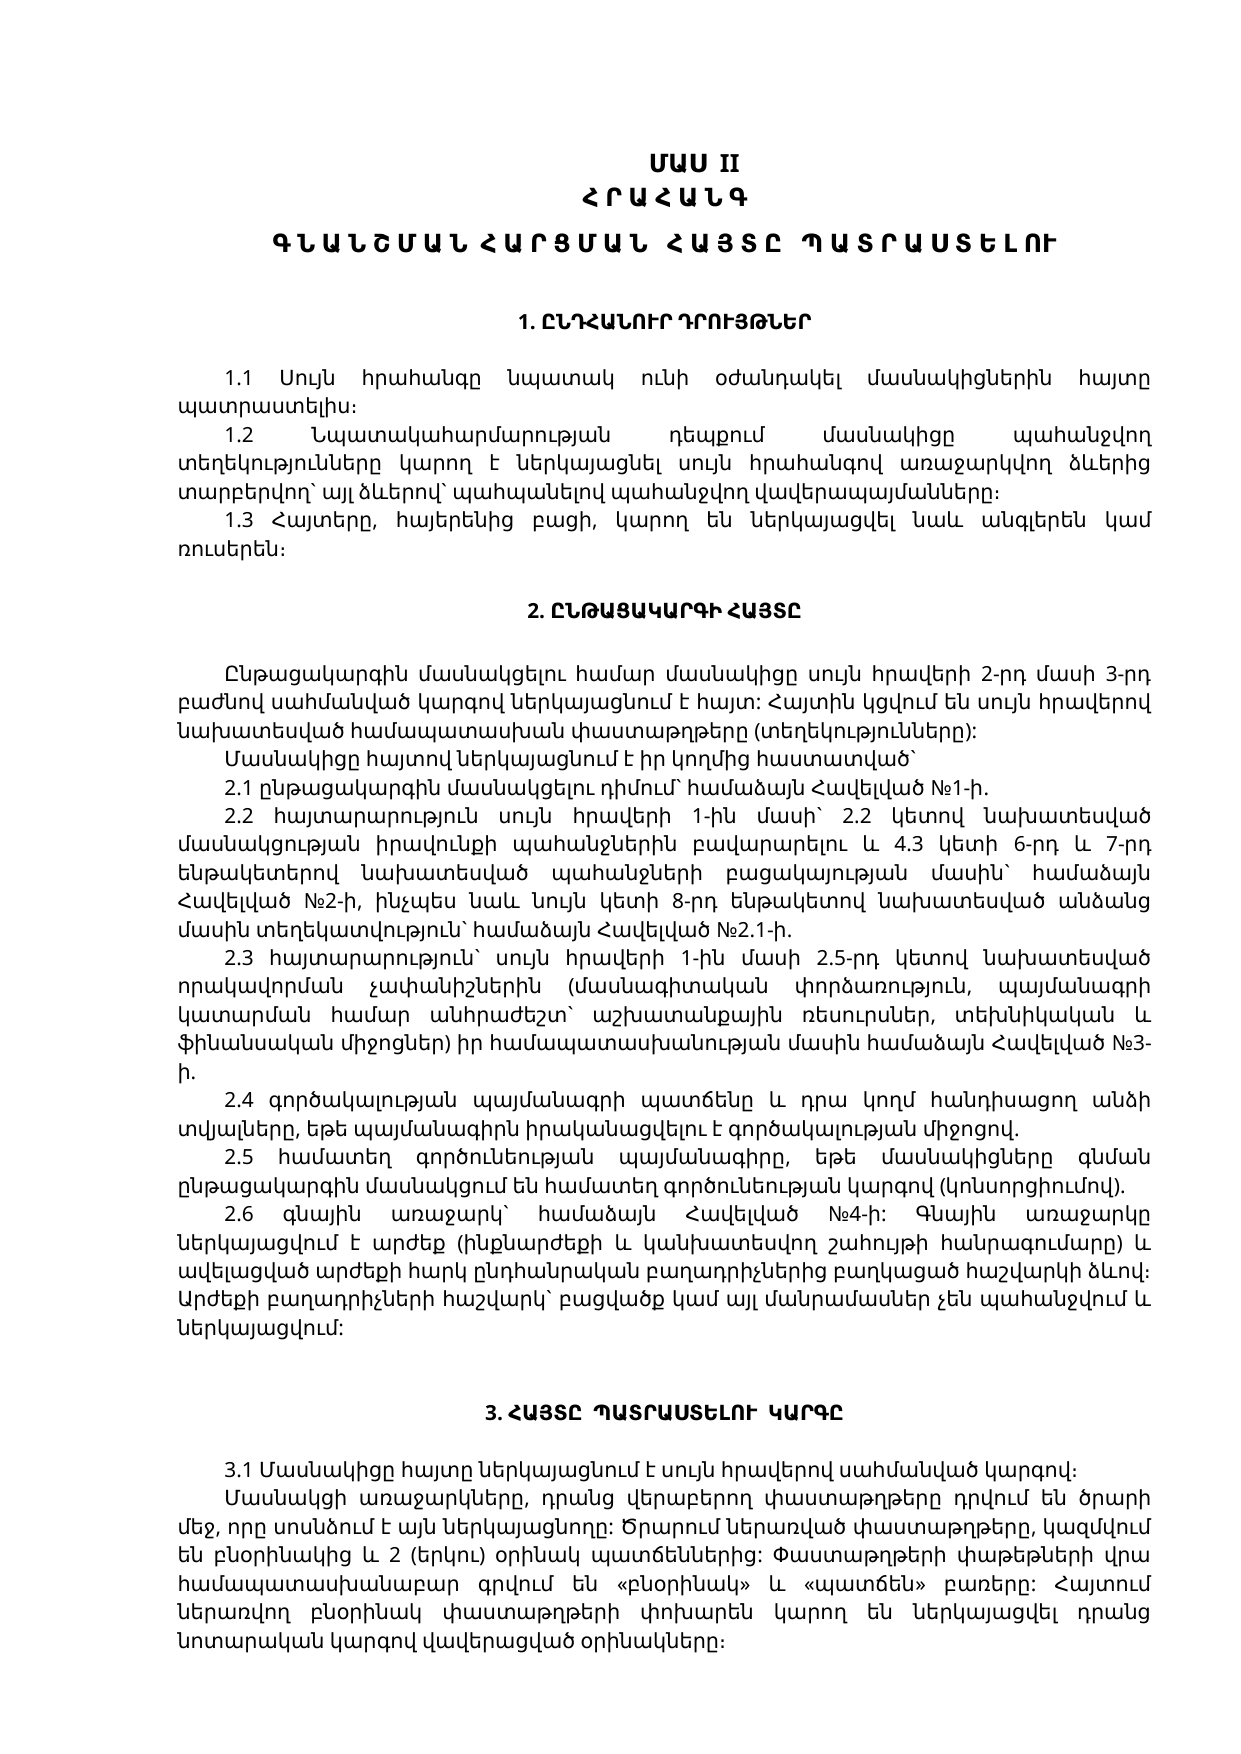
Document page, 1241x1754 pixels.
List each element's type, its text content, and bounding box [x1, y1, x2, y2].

text Մասնակիցը հայտով ներկայացնում է իր կողմից հաստատված` [177, 744, 1152, 773]
text 1.2 Նպատակահարմարության դեպքում մասնակիցը պահանջվող տեղեկությունները կարող է ներկայացնել սույն հրահանգով առաջարկվող ձևերից տարբերվող` այլ ձևերով` պահպանելով պահանջվող վավերապայմանները։ [177, 420, 1152, 505]
text 2. ԸՆԹԱՑԱԿԱՐԳԻ ՀԱՅՏԸ [177, 596, 1152, 625]
text 1. ԸՆԴՀԱՆՈՒՐ ԴՐՈՒՅԹՆԵՐ [177, 307, 1152, 335]
text 2.3 հայտարարություն` սույն հրավերի 1-ին մասի 2.5-րդ կետով նախատեսված որակավորման չափանիշներին (մասնագիտական փորձառություն, պայմանագրի կատարման համար անհրաժեշտ` աշխատանքային ռեսուրսներ, տեխնիկական և ֆինանսական միջոցներ) իր համապատասխանության մասին համաձայն Հավելված №3-ի. [177, 943, 1152, 1085]
text 2.4 գործակալության պայմանագրի պատճենը և դրա կողմ հանդիսացող անձի տվյալները, եթե պայմանագիրն իրականացվելու է գործակալության միջոցով. [177, 1085, 1152, 1142]
text ՄԱՍ II [177, 146, 1152, 179]
text 1.3 Հայտերը, հայերենից բացի, կարող են ներկայացվել նաև անգլերեն կամ ռուսերեն։ [177, 505, 1152, 562]
text 2.6 գնային առաջարկ` համաձայն Հավելված №4-ի: Գնային առաջարկը ներկայացվում է արժեք (ինքնարժեքի և կանխատեսվող շահույթի հանրագումարը) և ավելացված արժեքի հարկ ընդհանրական բաղադրիչներից բաղկացած հաշվարկի ձևով։ Արժեքի բաղադրիչների հաշվարկ` բացվածք կամ այլ մանրամասներ չեն պահանջվում և ներկայացվում: [177, 1199, 1152, 1341]
text 2.2 հայտարարություն սույն հրավերի 1-ին մասի` 2.2 կետով նախատեսված մասնակցության իրավունքի պահանջներին բավարարելու և 4.3 կետի 6-րդ և 7-րդ ենթակետերով նախատեսված պահանջների բացակայության մասին` համաձայն Հավելված №2-ի, ինչպես նաև նույն կետի 8-րդ ենթակետով նախատեսված անձանց մասին տեղեկատվություն` համաձայն Հավելված №2.1-ի. [177, 801, 1152, 943]
text Մասնակցի առաջարկները, դրանց վերաբերող փաստաթղթերը դրվում են ծրարի մեջ, որը սոսնձում է այն ներկայացնողը: Ծրարում ներառված փաստաթղթերը, կազմվում են բնօրինակից և 2 (երկու) օրինակ պատճեններից: Փաստաթղթերի փաթեթների վրա համապատասխանաբար գրվում են «բնօրինակ» և «պատճեն» բառերը: Հայտում ներառվող բնօրինակ փաստաթղթերի փոխարեն կարող են ներկայացվել դրանց նոտարական կարգով վավերացված օրինակները։ [177, 1483, 1152, 1654]
text 2.5 համատեղ գործունեության պայմանագիրը, եթե մասնակիցները գնման ընթացակարգին մասնակցում են համատեղ գործունեության կարգով (կոնսորցիումով). [177, 1142, 1152, 1199]
text 3. ՀԱՅՏԸ ՊԱՏՐԱՍՏԵԼՈՒ ԿԱՐԳԸ [177, 1398, 1152, 1427]
text Հ Ր Ա Հ Ա Ն Գ [177, 179, 1152, 214]
text 1.1 Սույն հրահանգը նպատակ ունի օժանդակել մասնակիցներին հայտը պատրաստելիս։ [177, 363, 1152, 420]
text Ընթացակարգին մասնակցելու համար մասնակիցը սույն հրավերի 2-րդ մասի 3-րդ բաժնով սահմանված կարգով ներկայացնում է հայտ: Հայտին կցվում են սույն հրավերով նախատեսված համապատասխան փաստաթղթերը (տեղեկությունները): [177, 659, 1152, 744]
text 3.1 Մասնակիցը հայտը ներկայացնում է սույն հրավերով սահմանված կարգով։ [177, 1455, 1152, 1483]
text Գ Ն Ա Ն Շ Մ Ա Ն Հ Ա Ր Ց Մ Ա Ն Հ Ա Յ Տ Ը Պ Ա Տ Ր Ա Ս Տ Ե Լ ՈՒ [177, 226, 1152, 260]
text 2.1 ընթացակարգին մասնակցելու դիմում` համաձայն Հավելված №1-ի. [177, 773, 1152, 801]
